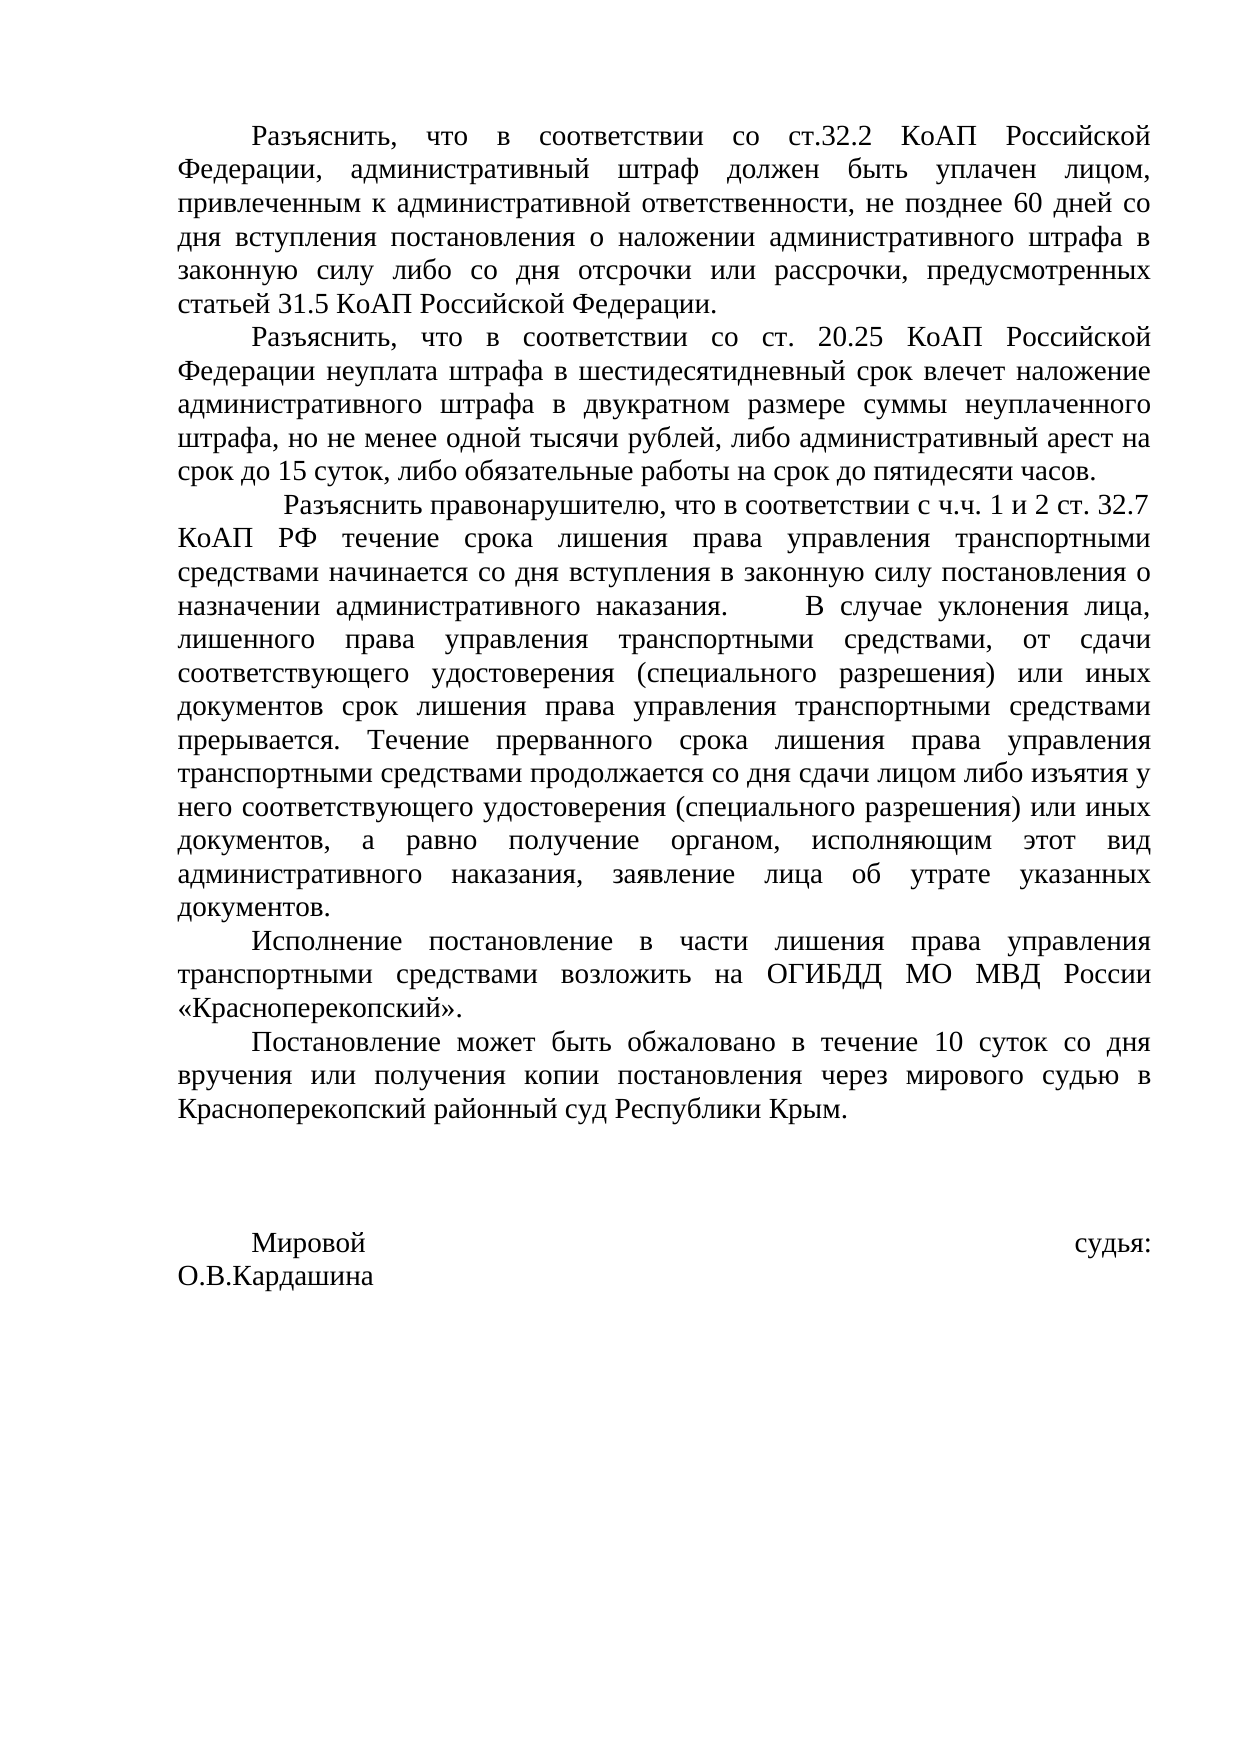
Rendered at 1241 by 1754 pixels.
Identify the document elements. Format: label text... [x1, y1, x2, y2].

text Мировой судья: О.В.Кардашина [177, 1225, 1152, 1292]
text Разъяснить, что в соответствии со ст. 20.25 КоАП Российской Федерации неуплата штрафа в шестидесятидневный срок влечет наложение административного штрафа в двукратном размере суммы неуплаченного штрафа, но не менее одной тысячи рублей, либо административный арест на срок до 15 суток, либо обязательные работы на срок до пятидесяти часов. [177, 319, 1152, 487]
text Исполнение постановление в части лишения права управления транспортными средствами возложить на ОГИБДД МО МВД России «Красноперекопский». [177, 923, 1152, 1024]
text Разъяснить, что в соответствии со ст.32.2 КоАП Российской Федерации, административный штраф должен быть уплачен лицом, привлеченным к административной ответственности, не позднее 60 дней со дня вступления постановления о наложении административного штрафа в законную силу либо со дня отсрочки или рассрочки, предусмотренных статьей 31.5 КоАП Российской Федерации. [177, 118, 1152, 319]
text Разъяснить правонарушителю, что в соответствии с ч.ч. 1 и 2 ст. 32.7 КоАП РФ течение срока лишения права управления транспортными средствами начинается со дня вступления в законную силу постановления о назначении административного наказания. В случае уклонения лица, лишенного права управления транспортными средствами, от сдачи соответствующего удостоверения (специального разрешения) или иных документов срок лишения права управления транспортными средствами прерывается. Течение прерванного срока лишения права управления транспортными средствами продолжается со дня сдачи лицом либо изъятия у него соответствующего удостоверения (специального разрешения) или иных документов, а равно получение органом, исполняющим этот вид административного наказания, заявление лица об утрате указанных документов. [177, 487, 1152, 923]
text Постановление может быть обжаловано в течение 10 суток со дня вручения или получения копии постановления через мирового судью в Красноперекопский районный суд Республики Крым. [177, 1024, 1152, 1124]
